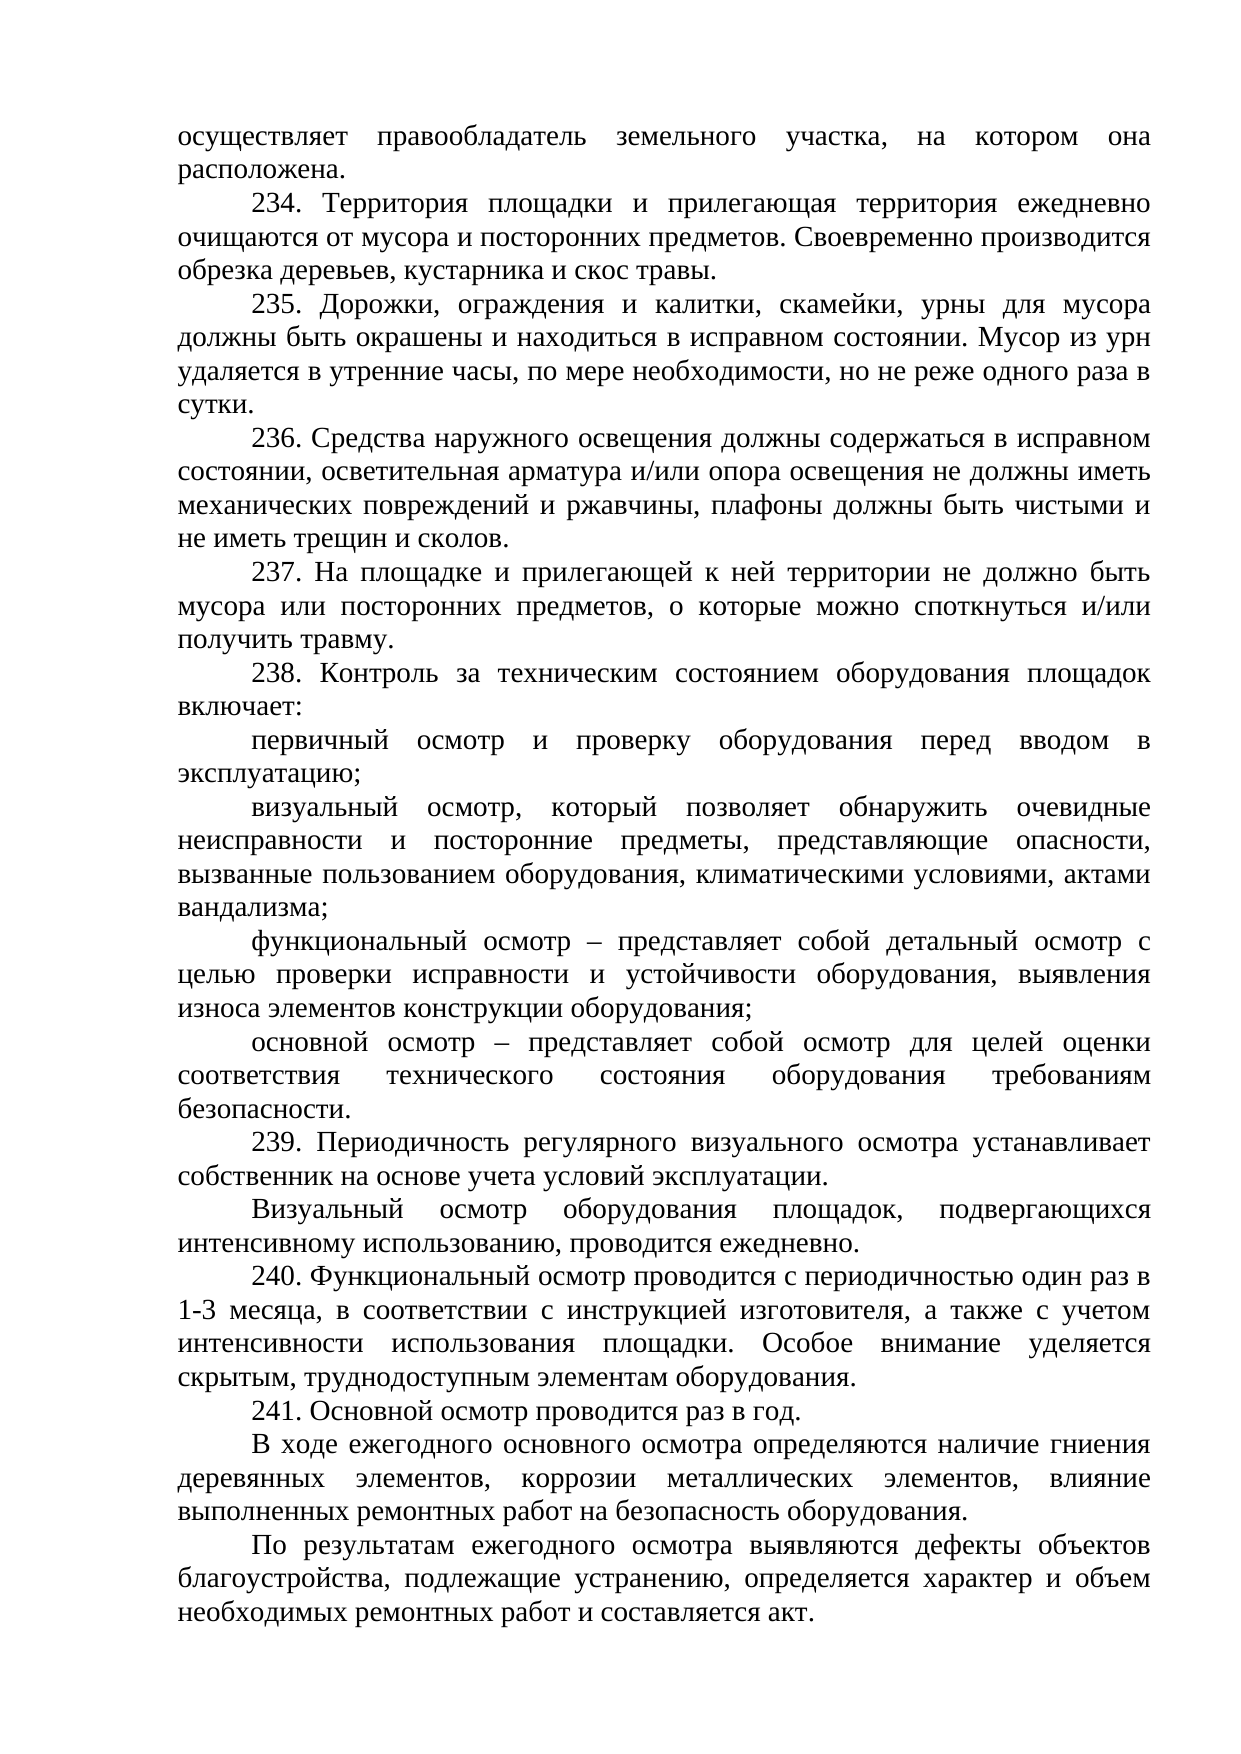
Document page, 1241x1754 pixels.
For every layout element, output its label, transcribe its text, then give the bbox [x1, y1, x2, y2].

text 237. На площадке и прилегающей к ней территории не должно быть мусора или посторонних предметов, о которые можно споткнуться и/или получить травму. [177, 554, 1152, 655]
text По результатам ежегодного осмотра выявляются дефекты объектов благоустройства, подлежащие устранению, определяется характер и объем необходимых ремонтных работ и составляется акт. [177, 1527, 1152, 1627]
text 238. Контроль за техническим состоянием оборудования площадок включает: [177, 655, 1152, 722]
text 236. Средства наружного освещения должны содержаться в исправном состоянии, осветительная арматура и/или опора освещения не должны иметь механических повреждений и ржавчины, плафоны должны быть чистыми и не иметь трещин и сколов. [177, 420, 1152, 554]
text В ходе ежегодного основного осмотра определяются наличие гниения деревянных элементов, коррозии металлических элементов, влияние выполненных ремонтных работ на безопасность оборудования. [177, 1426, 1152, 1527]
text 240. Функциональный осмотр проводится с периодичностью один раз в 1-3 месяца, в соответствии с инструкцией изготовителя, а также с учетом интенсивности использования площадки. Особое внимание уделяется скрытым, труднодоступным элементам оборудования. [177, 1258, 1152, 1393]
text функциональный осмотр – представляет собой детальный осмотр с целью проверки исправности и устойчивости оборудования, выявления износа элементов конструкции оборудования; [177, 923, 1152, 1024]
text Визуальный осмотр оборудования площадок, подвергающихся интенсивному использованию, проводится ежедневно. [177, 1191, 1152, 1258]
text 235. Дорожки, ограждения и калитки, скамейки, урны для мусора должны быть окрашены и находиться в исправном состоянии. Мусор из урн удаляется в утренние часы, по мере необходимости, но не реже одного раза в сутки. [177, 286, 1152, 420]
text 239. Периодичность регулярного визуального осмотра устанавливает собственник на основе учета условий эксплуатации. [177, 1124, 1152, 1191]
text 234. Территория площадки и прилегающая территория ежедневно очищаются от мусора и посторонних предметов. Своевременно производится обрезка деревьев, кустарника и скос травы. [177, 185, 1152, 286]
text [177, 118, 1152, 185]
text основной осмотр – представляет собой осмотр для целей оценки соответствия технического состояния оборудования требованиям безопасности. [177, 1024, 1152, 1124]
text первичный осмотр и проверку оборудования перед вводом в эксплуатацию; [177, 722, 1152, 789]
text 241. Основной осмотр проводится раз в год. [177, 1393, 1152, 1426]
text визуальный осмотр, который позволяет обнаружить очевидные неисправности и посторонние предметы, представляющие опасности, вызванные пользованием оборудования, климатическими условиями, актами вандализма; [177, 789, 1152, 923]
